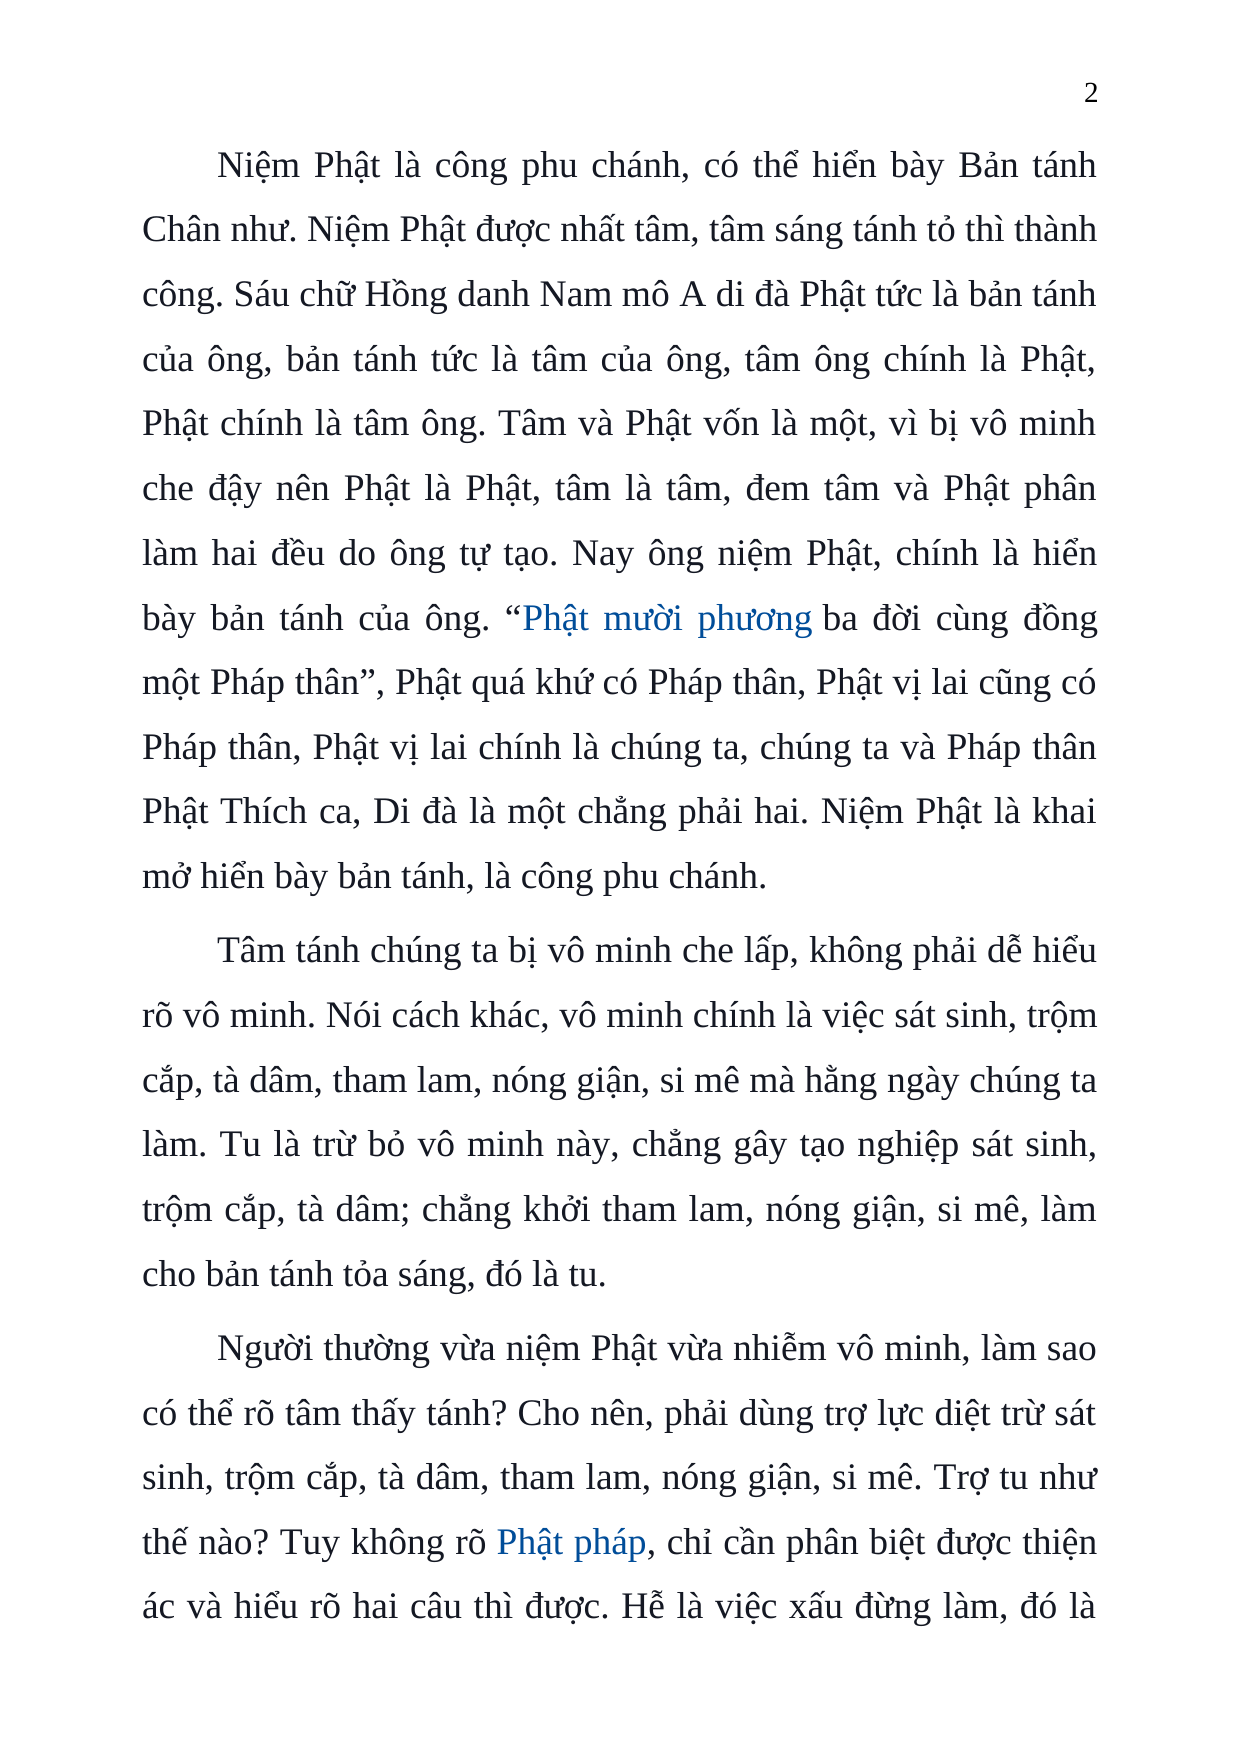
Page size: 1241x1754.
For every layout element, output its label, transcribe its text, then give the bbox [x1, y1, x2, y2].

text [142, 1325, 1098, 1627]
text Tâm tánh chúng ta bị vô minh che lấp, không phải dễ hiểu rõ vô minh. Nói cách khác, vô minh chính là việc sát sinh, trộm cắp, tà dâm, tham lam, nóng giận, si mê mà hằng ngày chúng ta làm. Tu là trừ bỏ vô minh này, chẳng gây tạo nghiệp sát sinh, trộm cắp, tà dâm; chẳng khởi tham lam, nóng giận, si mê, làm cho bản tánh tỏa sáng, đó là tu. [142, 928, 1098, 1294]
text Niệm Phật là công phu chánh, có thể hiển bày Bản tánh Chân như. Niệm Phật được nhất tâm, tâm sáng tánh tỏ thì thành công. Sáu chữ Hồng danh Nam mô A di đà Phật tức là bản tánh của ông, bản tánh tức là tâm của ông, tâm ông chính là Phật, Phật chính là tâm ông. Tâm và Phật vốn là một, vì bị vô minh che đậy nên Phật là Phật, tâm là tâm, đem tâm và Phật phân làm hai đều do ông tự tạo. Nay ông niệm Phật, chính là hiển bày bản tánh của ông. “Phật mười phương ba đời cùng đồng một Pháp thân”, Phật quá khứ có Pháp thân, Phật vị lai cũng có Pháp thân, Phật vị lai chính là chúng ta, chúng ta và Pháp thân Phật Thích ca, Di đà là một chẳng phải hai. Niệm Phật là khai mở hiển bày bản tánh, là công phu chánh. [142, 142, 1098, 897]
